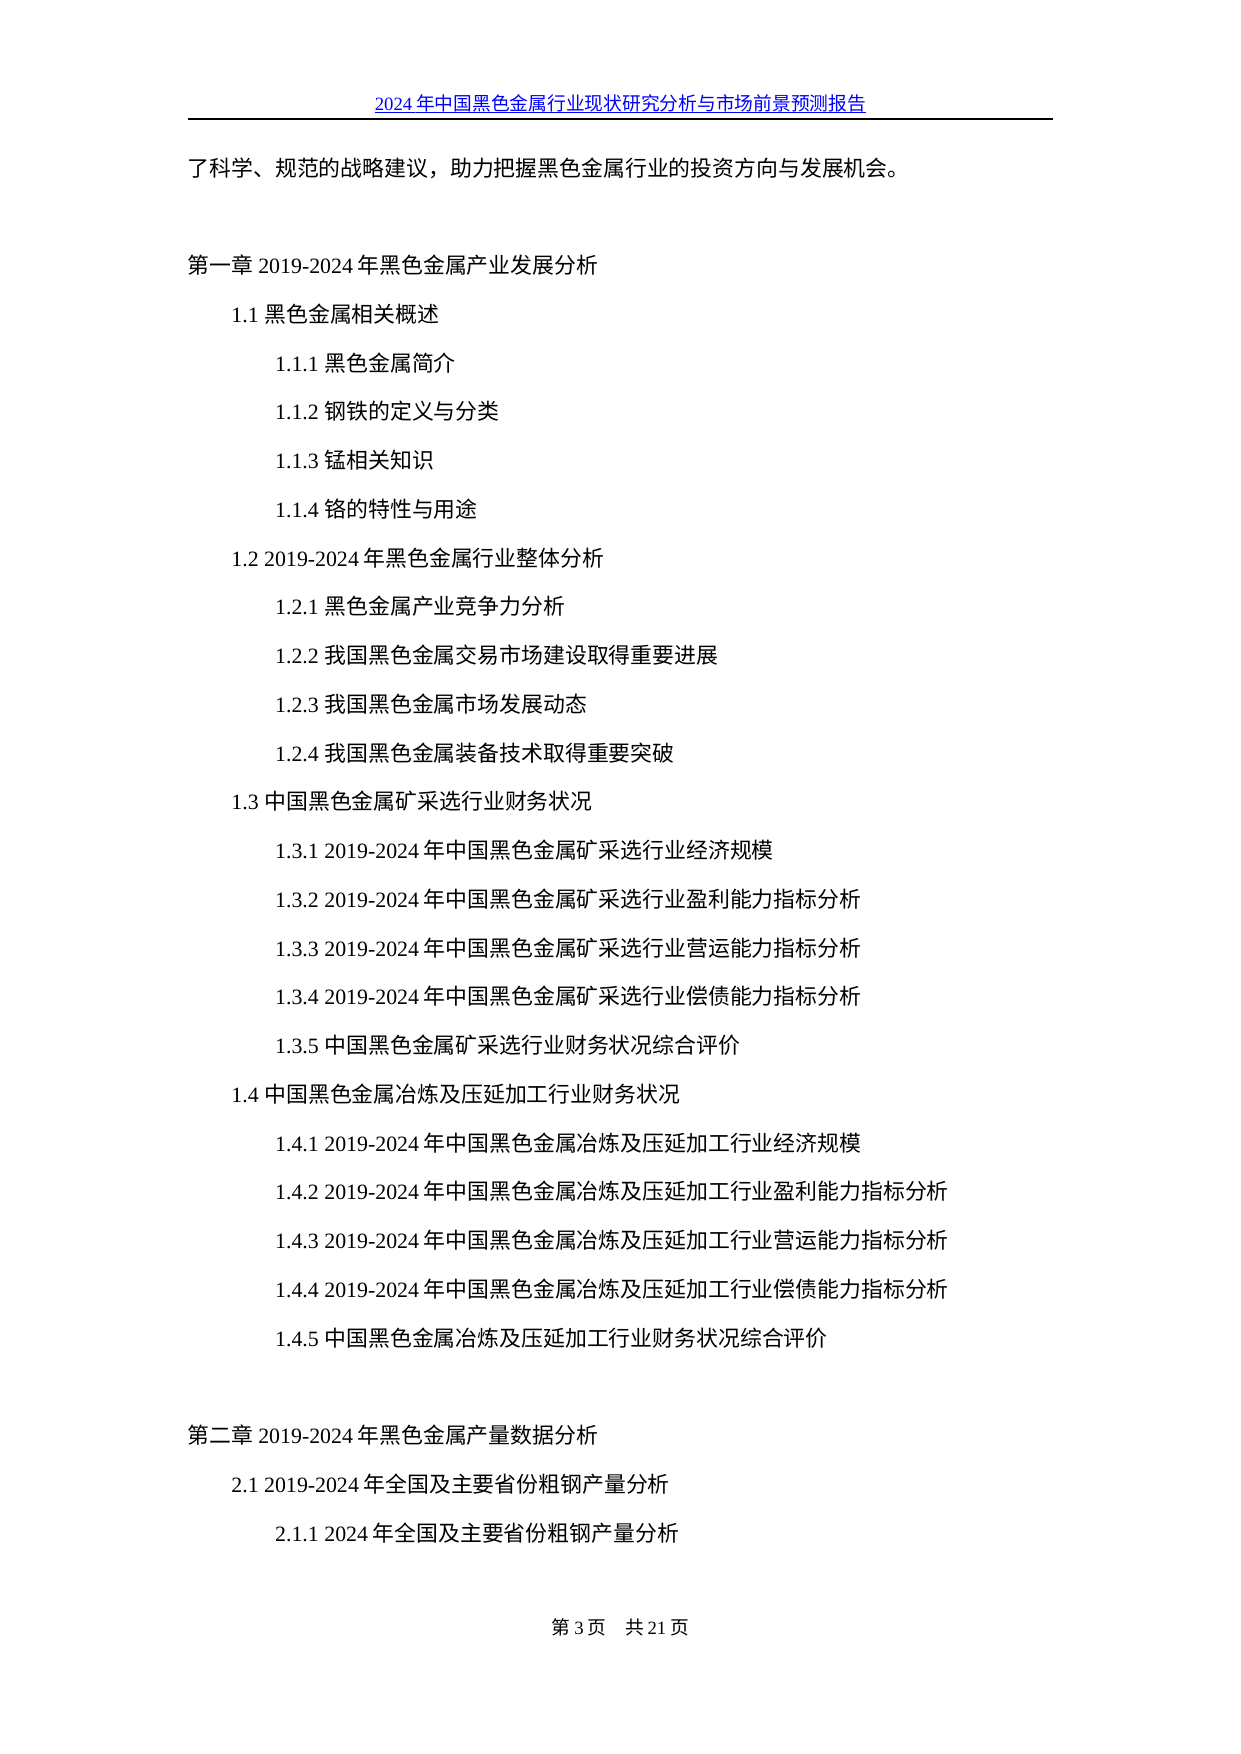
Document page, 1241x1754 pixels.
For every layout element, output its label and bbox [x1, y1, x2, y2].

text [187, 150, 1053, 1548]
